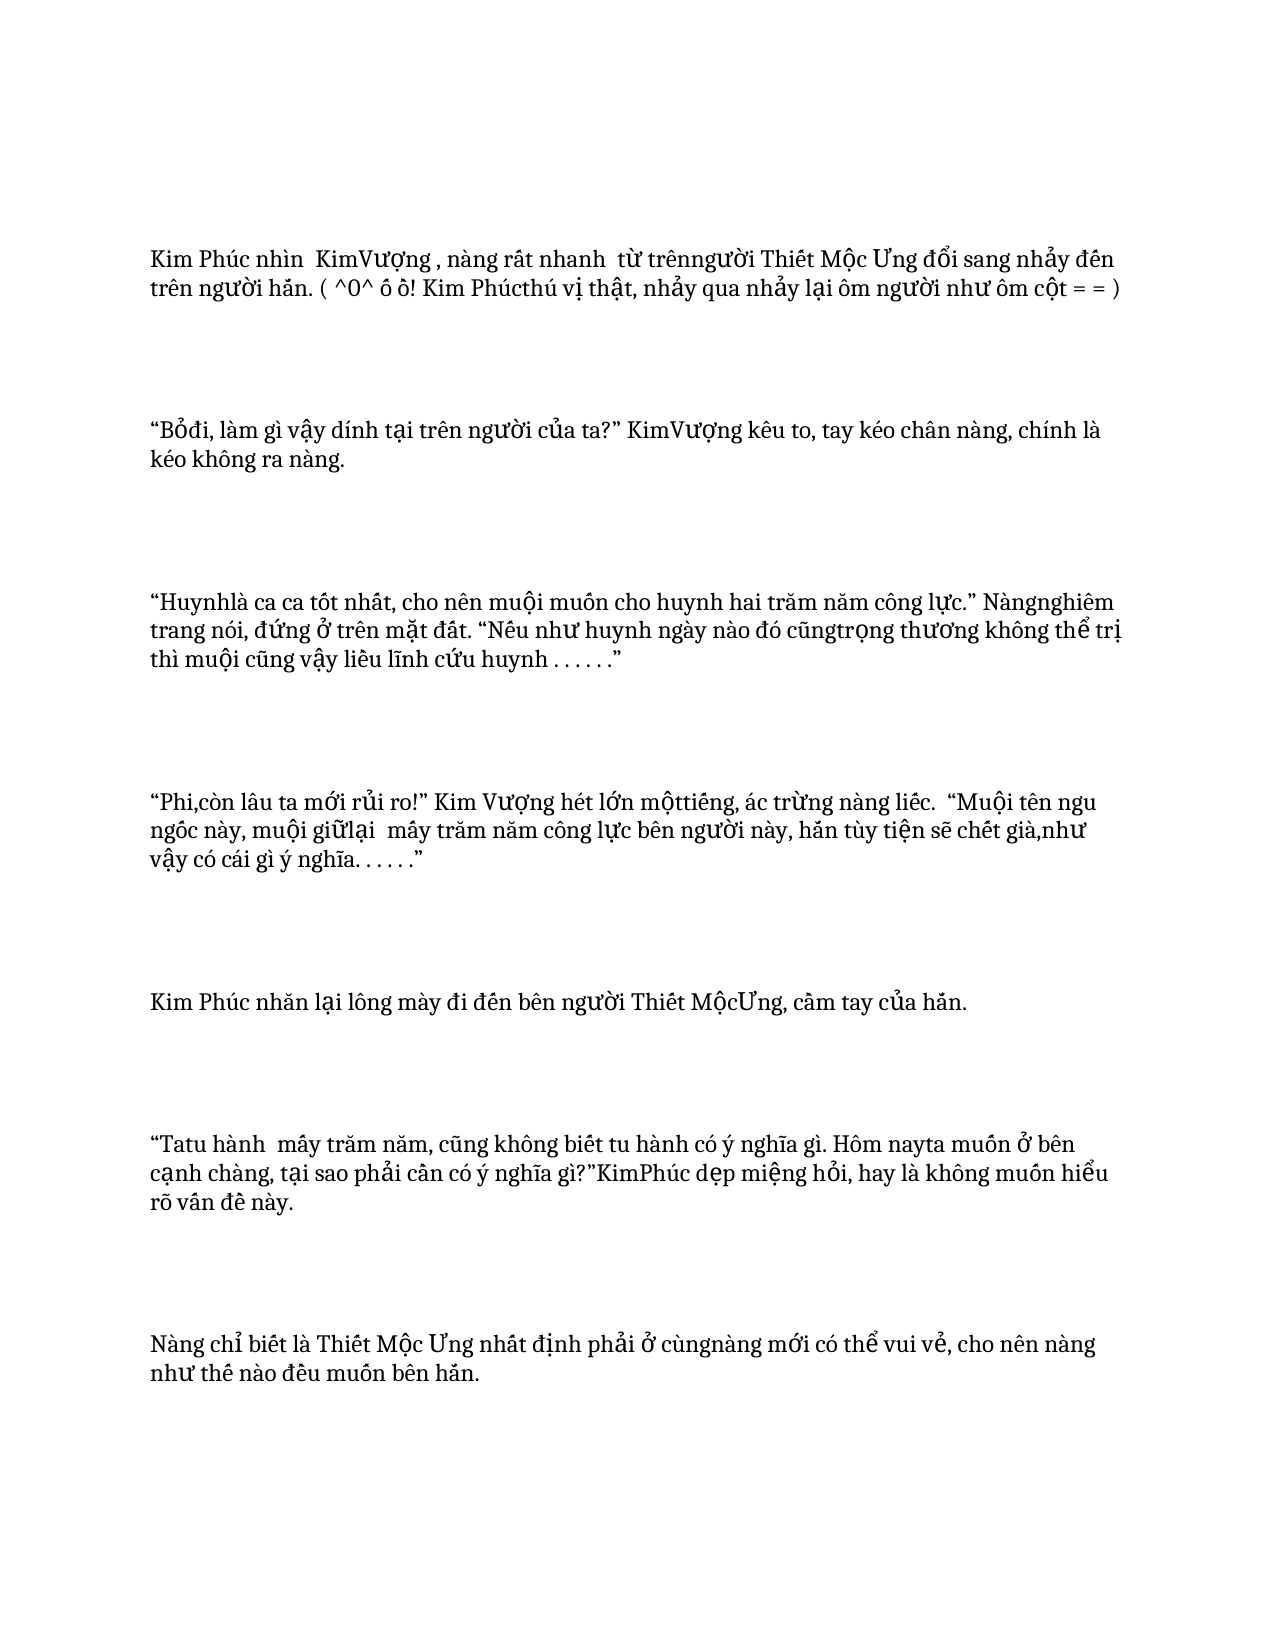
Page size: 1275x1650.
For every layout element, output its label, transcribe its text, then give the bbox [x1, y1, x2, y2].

text “Phi,còn lâu ta mới rủi ro!” Kim Vượng hét lớn mộttiếng, ác trừng nàng liếc. “Muội tên ngu ngốc này, muội giữlại mấy trăm năm công lực bên người này, hắn tùy tiện sẽ chết già,như vậy có cái gì ý nghĩa. . . . . .” [150, 787, 1125, 874]
text Kim Phúc nhăn lại lông mày đi đến bên người Thiết MộcƯng, cầm tay của hắn. [150, 987, 1125, 1016]
text Kim Phúc nhìn KimVượng , nàng rất nhanh từ trênngười Thiết Mộc Ưng đổi sang nhảy đến trên người hắn. ( ^0^ ố ồ! Kim Phúcthú vị thật, nhảy qua nhảy lại ôm người như ôm cột = = ) [150, 245, 1125, 302]
text “Huynhlà ca ca tốt nhất, cho nên muội muốn cho huynh hai trăm năm công lực.” Nàngnghiêm trang nói, đứng ở trên mặt đất. “Nếu như huynh ngày nào đó cũngtrọng thương không thể trị thì muội cũng vậy liều lĩnh cứu huynh . . . . . .” [150, 587, 1125, 674]
text “Bỏđi, làm gì vậy dính tại trên người của ta?” KimVượng kêu to, tay kéo chân nàng, chính là kéo không ra nàng. [150, 416, 1125, 474]
text “Tatu hành mấy trăm năm, cũng không biết tu hành có ý nghĩa gì. Hôm nayta muốn ở bên cạnh chàng, tại sao phải cần có ý nghĩa gì?”KimPhúc dẹp miệng hỏi, hay là không muốn hiểu rõ vấn đề này. [150, 1130, 1125, 1216]
text Nàng chỉ biết là Thiết Mộc Ưng nhất định phải ở cùngnàng mới có thể vui vẻ, cho nên nàng như thế nào đều muốn bên hắn. [150, 1330, 1125, 1387]
